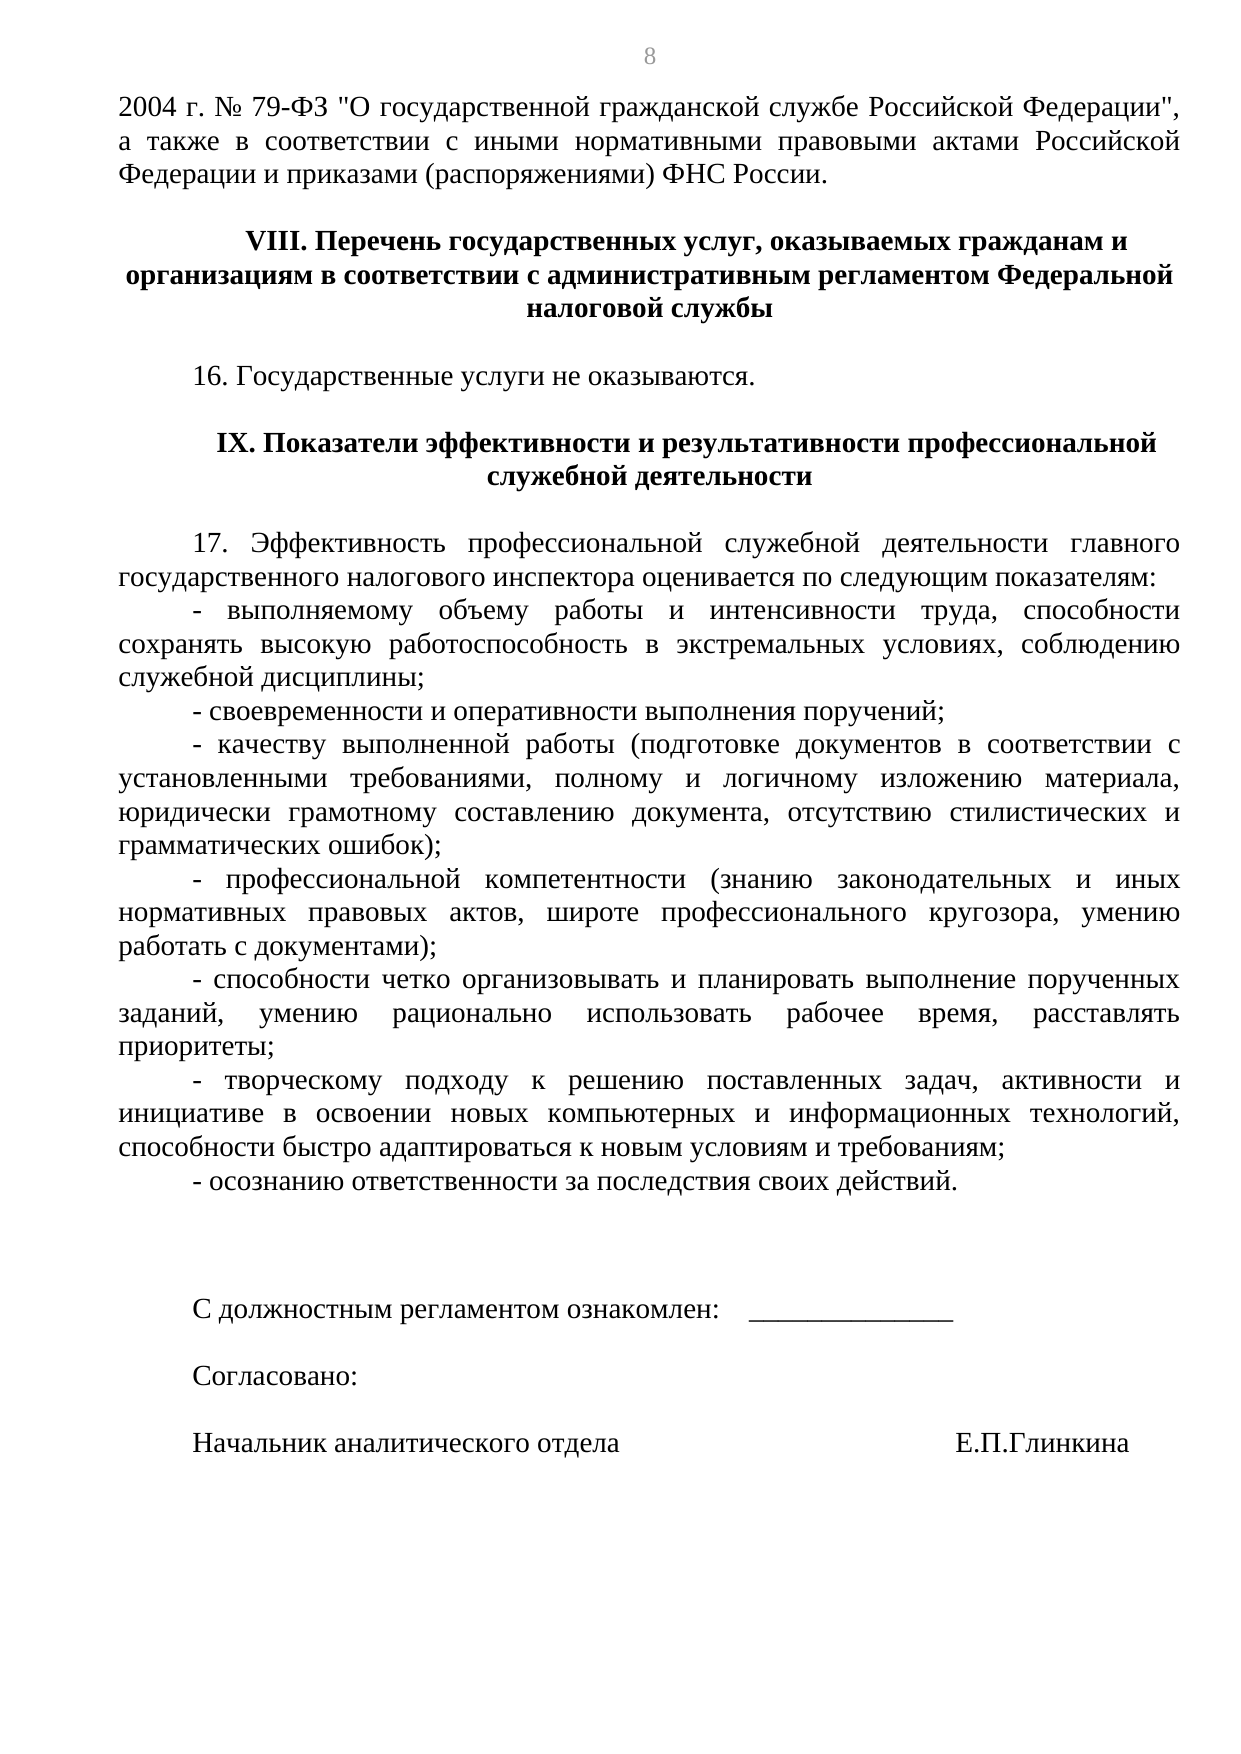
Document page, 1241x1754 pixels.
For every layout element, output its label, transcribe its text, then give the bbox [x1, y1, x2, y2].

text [118, 89, 1181, 190]
text - осознанию ответственности за последствия своих действий. [118, 1163, 1181, 1196]
text 17. Эффективность профессиональной служебной деятельности главного государственного налогового инспектора оценивается по следующим показателям: [118, 525, 1181, 592]
text - способности четко организовывать и планировать выполнение порученных заданий, умению рационально использовать рабочее время, расставлять приоритеты; [118, 961, 1181, 1062]
text VIII. Перечень государственных услуг, оказываемых гражданам и организациям в соответствии с административным регламентом Федеральной налоговой службы [118, 223, 1181, 324]
text - творческому подходу к решению поставленных задач, активности и инициативе в освоении новых компьютерных и информационных технологий, способности быстро адаптироваться к новым условиям и требованиям; [118, 1062, 1181, 1163]
text - профессиональной компетентности (знанию законодательных и иных нормативных правовых актов, широте профессионального кругозора, умению работать с документами); [118, 861, 1181, 961]
text - своевременности и оперативности выполнения поручений; [118, 693, 1181, 727]
text С должностным регламентом ознакомлен: ______________ [118, 1291, 1181, 1325]
text Согласовано: [118, 1358, 1181, 1392]
text 16. Государственные услуги не оказываются. [118, 358, 1181, 391]
text - качеству выполненной работы (подготовке документов в соответствии с установленными требованиями, полному и логичному изложению материала, юридически грамотному составлению документа, отсутствию стилистических и грамматических ошибок); [118, 727, 1181, 861]
text Начальник аналитического отдела Е.П.Глинкина [118, 1425, 1181, 1459]
text IX. Показатели эффективности и результативности профессиональной служебной деятельности [118, 425, 1181, 492]
text - выполняемому объему работы и интенсивности труда, способности сохранять высокую работоспособность в экстремальных условиях, соблюдению служебной дисциплины; [118, 592, 1181, 693]
